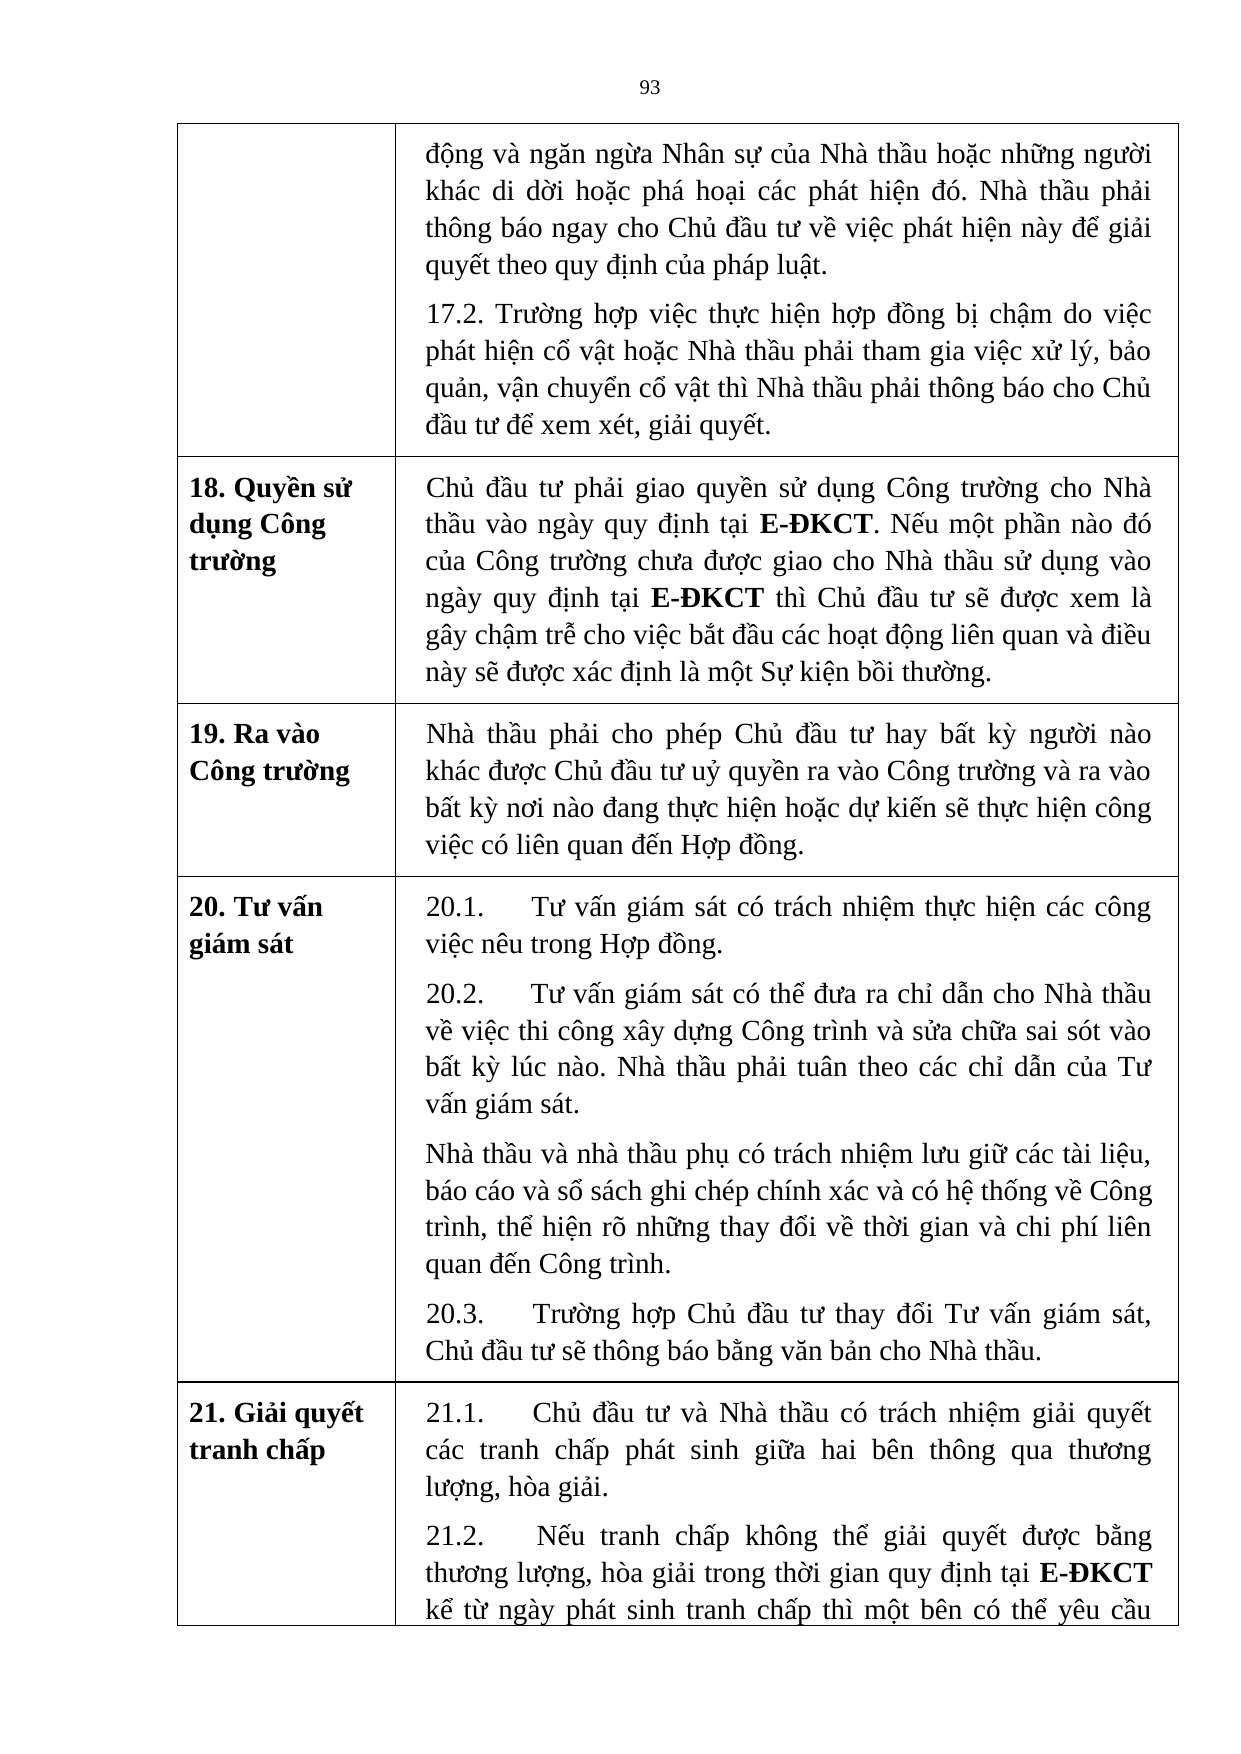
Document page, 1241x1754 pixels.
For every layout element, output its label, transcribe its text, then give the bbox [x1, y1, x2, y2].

table_cell Quyền sử dụng Công trường [178, 457, 395, 703]
table_cell Nhà thầu phải cho phép Chủ đầu tư hay bất kỳ người nào khác được Chủ đầu tư uỷ quyền ra vào Công trường và ra vào bất kỳ nơi nào đang thực hiện hoặc dự kiến sẽ thực hiện công việc có liên quan đến Hợp đồng. [396, 704, 1178, 876]
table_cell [396, 1383, 1178, 1625]
table_cell Chủ đầu tư phải giao quyền sử dụng Công trường cho Nhà thầu vào ngày quy định tại E-ĐKCT. Nếu một phần nào đó của Công trường chưa được giao cho Nhà thầu sử dụng vào ngày quy định tại E-ĐKCT thì Chủ đầu tư sẽ được xem là gây chậm trễ cho việc bắt đầu các hoạt động liên quan và điều này sẽ được xác định là một Sự kiện bồi thường. [396, 457, 1178, 703]
table_cell Ra vào Công trường [178, 704, 395, 876]
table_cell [178, 1383, 395, 1625]
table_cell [178, 124, 395, 456]
table_cell Tư vấn giám sát có trách nhiệm thực hiện các công việc nêu trong Hợp đồng. Tư vấn giám sát có thể đưa ra chỉ dẫn cho Nhà thầu về việc thi công xây dựng Công trình và sửa chữa sai sót vào bất kỳ lúc nào. Nhà thầu phải tuân theo các chỉ dẫn của Tư vấn giám sát. Nhà thầu và nhà thầu phụ có trách nhiệm lưu giữ các tài liệu, báo cáo và sổ sách ghi chép chính xác và có hệ thống về Công trình, thể hiện rõ những thay đổi về thời gian và chi phí liên quan đến Công trình. Trường hợp Chủ đầu tư thay đổi Tư vấn giám sát, Chủ đầu tư sẽ thông báo bằng văn bản cho Nhà thầu. [396, 877, 1178, 1381]
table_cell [396, 124, 1178, 456]
table_cell Tư vấn giám sát [178, 877, 395, 1381]
